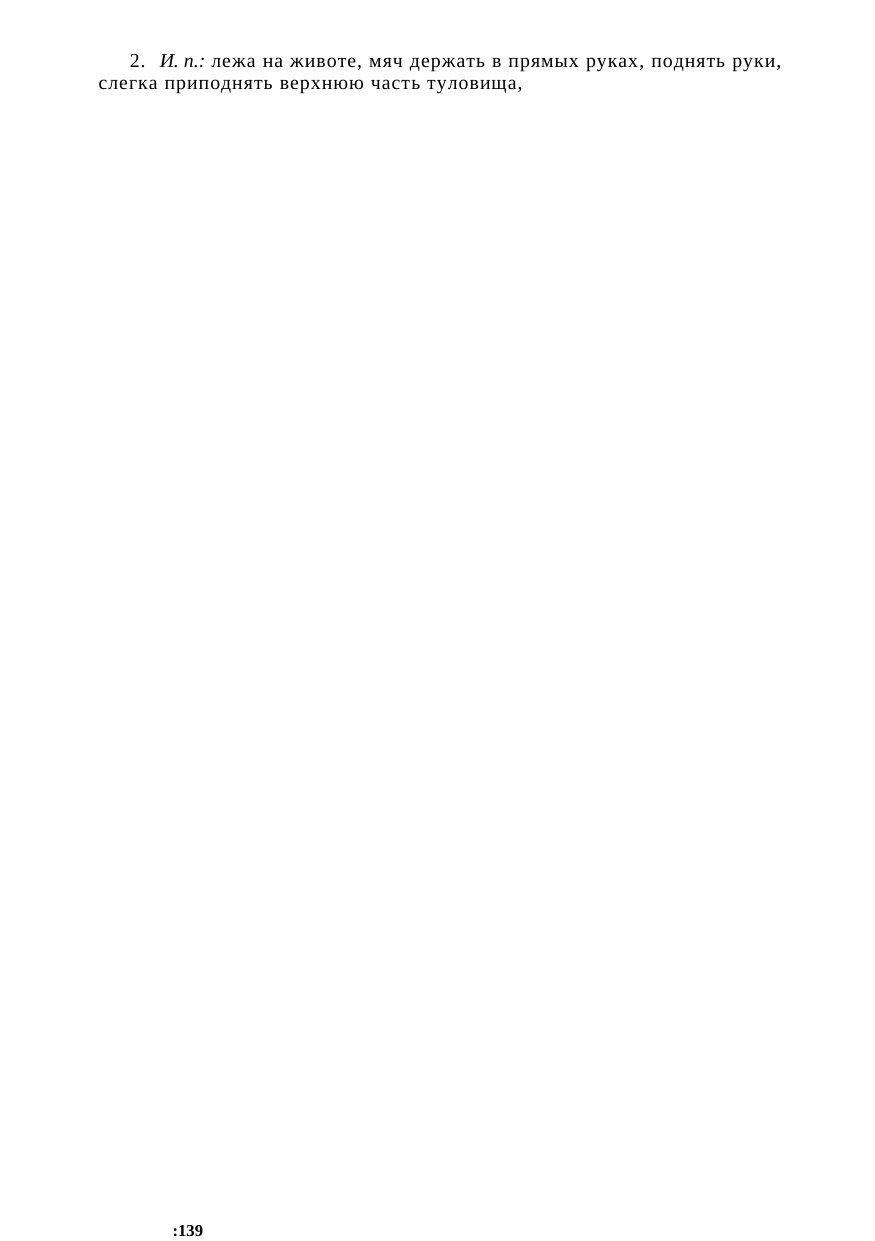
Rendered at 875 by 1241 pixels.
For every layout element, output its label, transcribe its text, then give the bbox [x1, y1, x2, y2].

list И. п.: лежа на животе, мяч держать в прямых руках, поднять руки, слегка приподнять верхнюю часть туловища,опустить. Повторить 4—5 раз. Движение выполнять оживленно. [98, 50, 783, 94]
